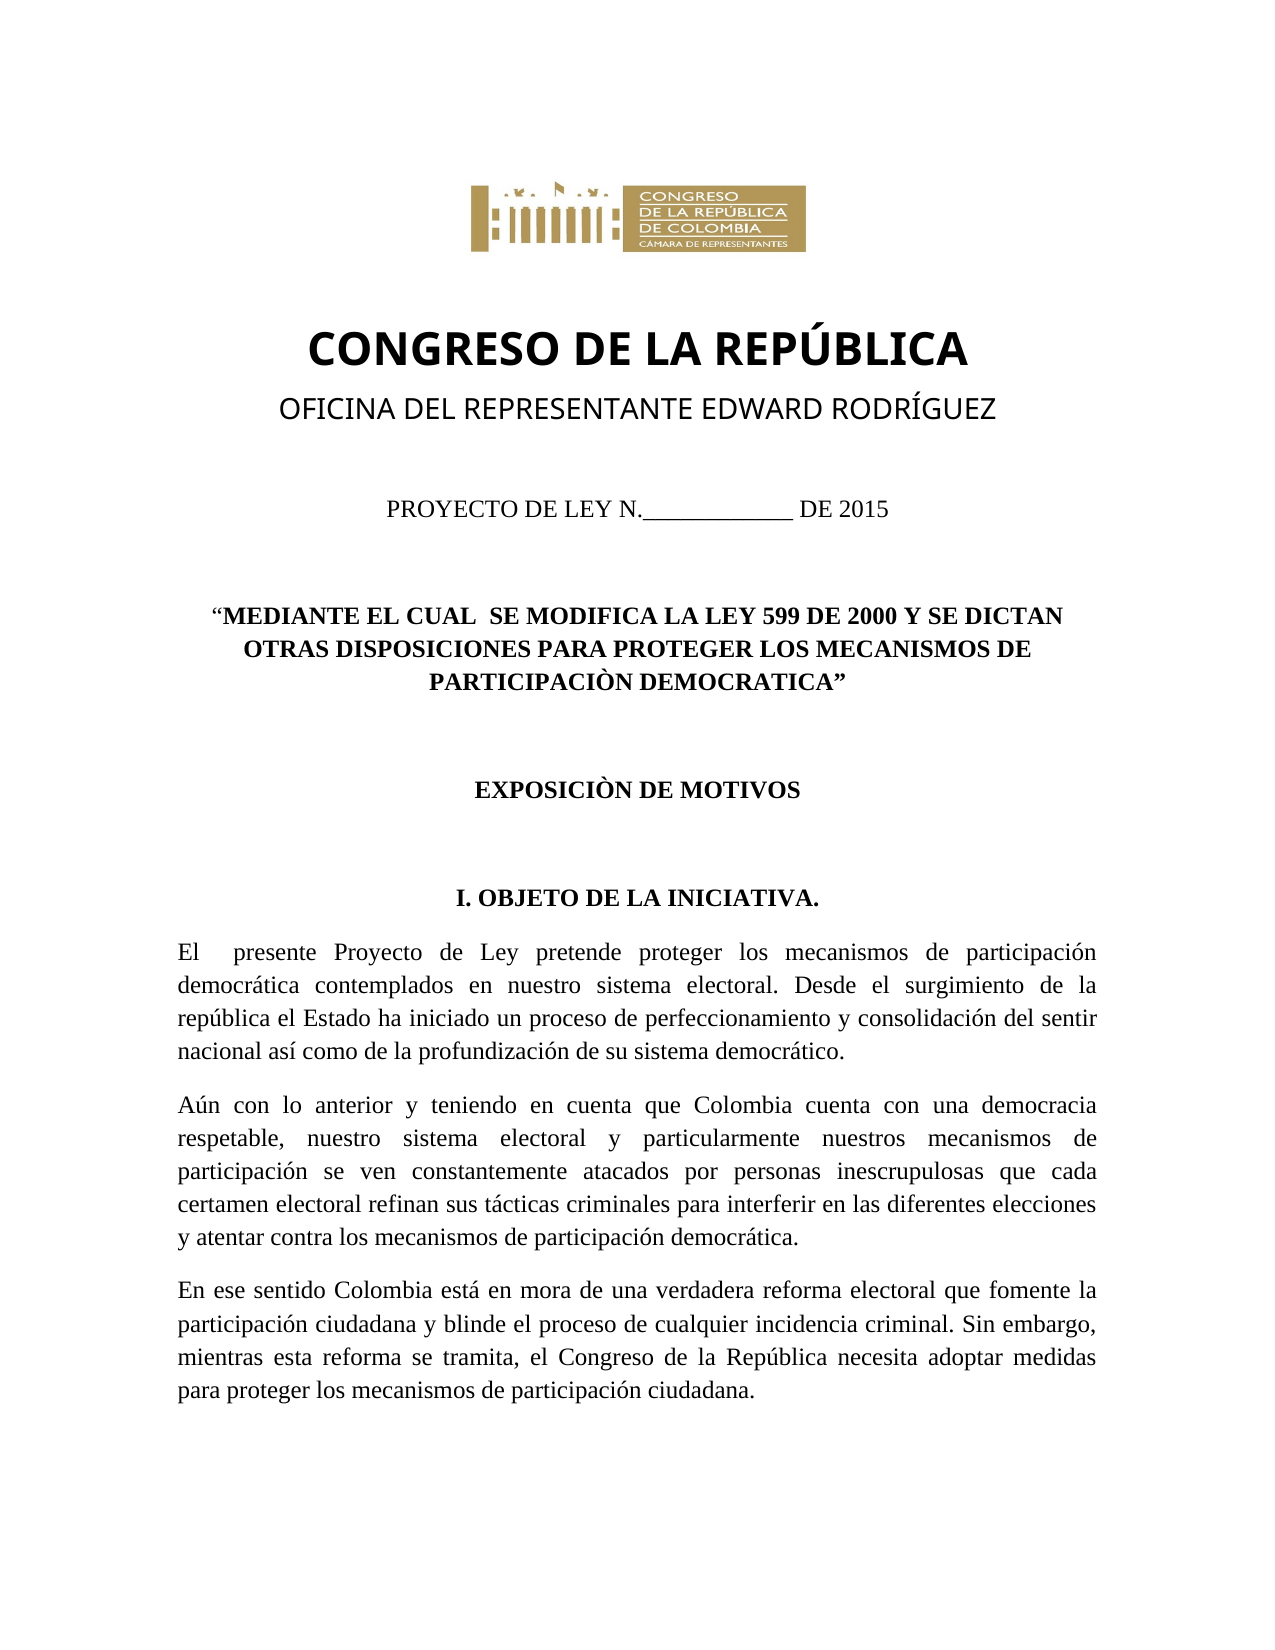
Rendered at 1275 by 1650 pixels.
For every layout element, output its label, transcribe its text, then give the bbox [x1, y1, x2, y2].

text I. OBJETO DE LA INICIATIVA. [177, 883, 1098, 912]
picture [462, 147, 813, 292]
text “MEDIANTE EL CUAL SE MODIFICA LA LEY 599 DE 2000 Y SE DICTAN OTRAS DISPOSICIONES PARA PROTEGER LOS MECANISMOS DE PARTICIPACIÒN DEMOCRATICA” [177, 601, 1098, 696]
text Aún con lo anterior y teniendo en cuenta que Colombia cuenta con una democracia respetable, nuestro sistema electoral y particularmente nuestros mecanismos de participación se ven constantemente atacados por personas inescrupulosas que cada certamen electoral refinan sus tácticas criminales para interferir en las diferentes elecciones y atentar contra los mecanismos de participación democrática. [177, 1090, 1098, 1251]
text EXPOSICIÒN DE MOTIVOS [177, 775, 1098, 804]
text PROYECTO DE LEY N.____________ DE 2015 [177, 494, 1098, 522]
text OFICINA DEL REPRESENTANTE EDWARD RODRÍGUEZ [177, 388, 1098, 428]
text El presente Proyecto de Ley pretende proteger los mecanismos de participación democrática contemplados en nuestro sistema electoral. Desde el surgimiento de la república el Estado ha iniciado un proceso de perfeccionamiento y consolidación del sentir nacional así como de la profundización de su sistema democrático. [177, 937, 1098, 1064]
text En ese sentido Colombia está en mora de una verdadera reforma electoral que fomente la participación ciudadana y blinde el proceso de cualquier incidencia criminal. Sin embargo, mientras esta reforma se tramita, el Congreso de la República necesita adoptar medidas para proteger los mecanismos de participación ciudadana. [177, 1276, 1098, 1403]
text CONGRESO DE LA REPÚBLICA [177, 316, 1098, 379]
